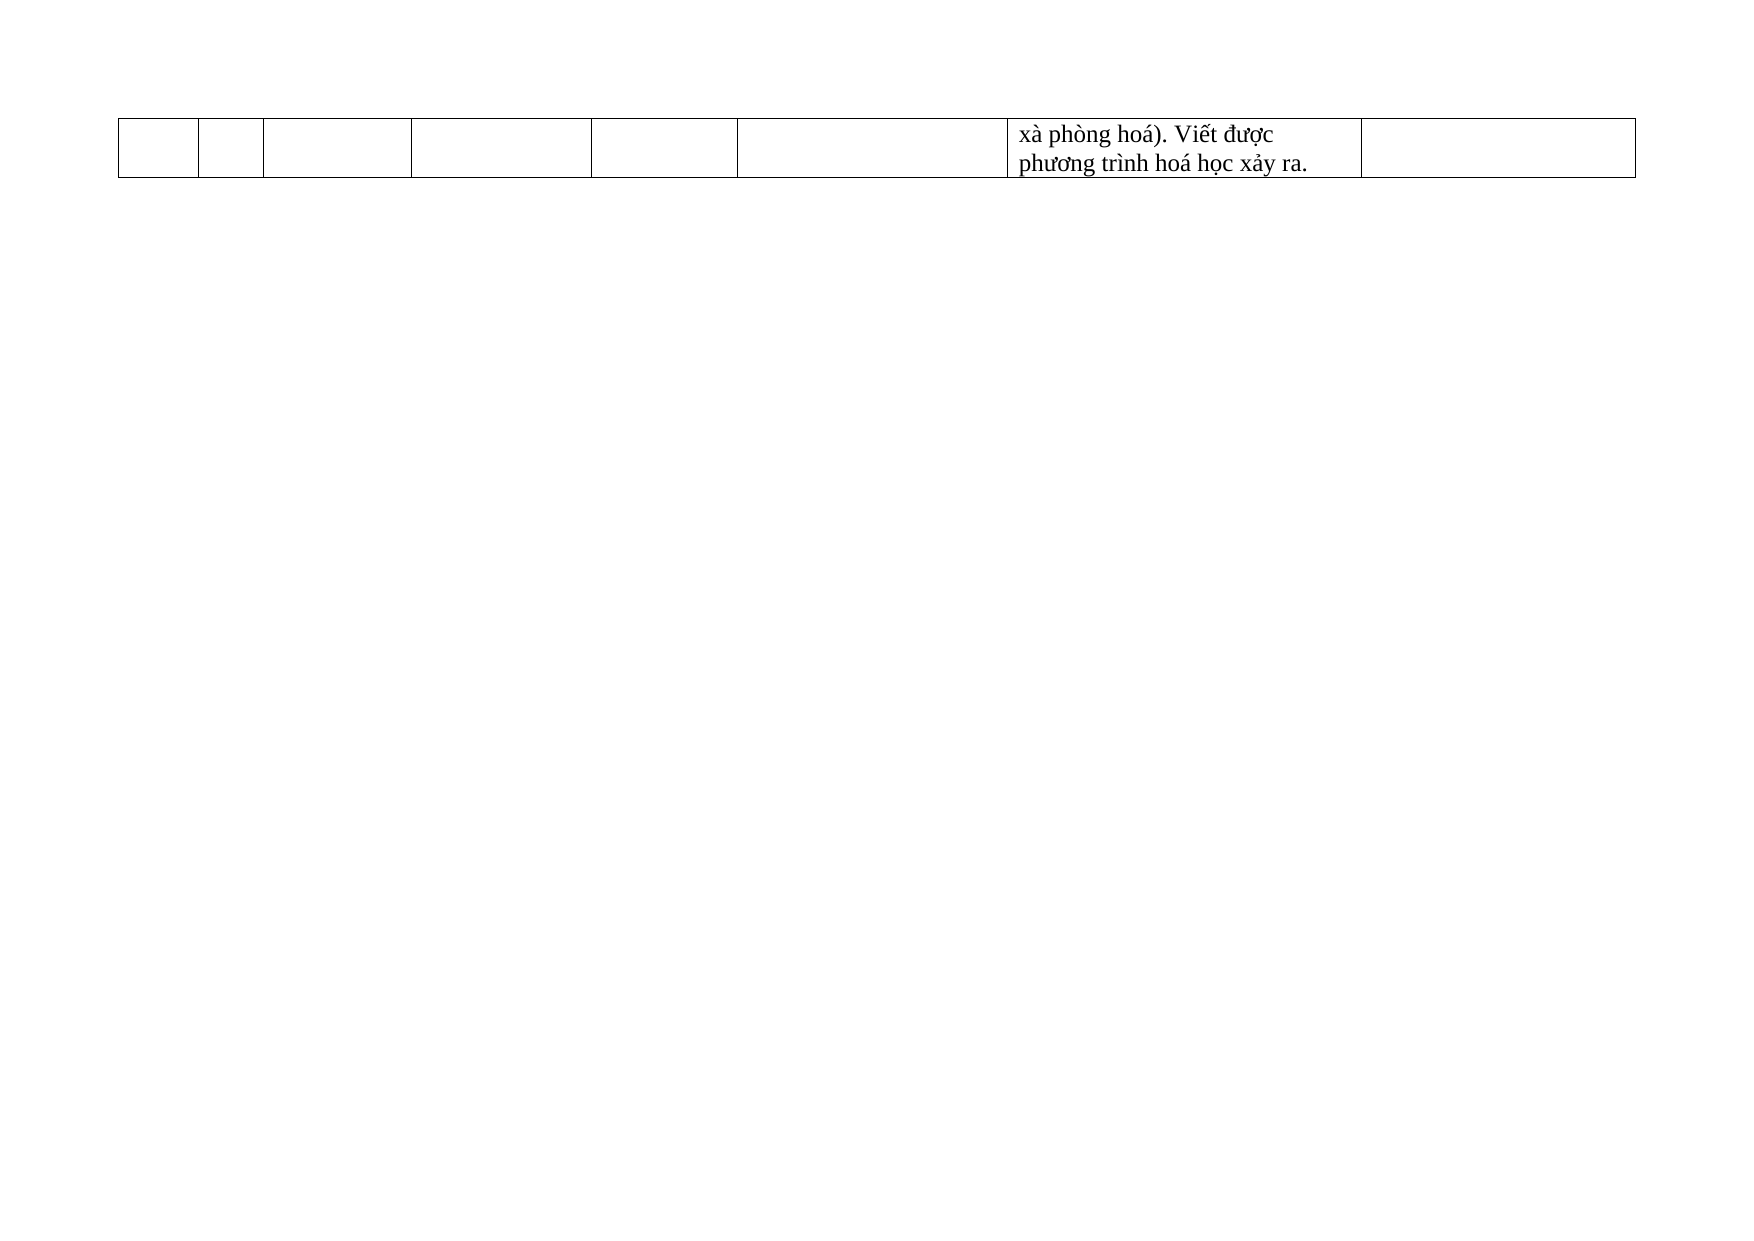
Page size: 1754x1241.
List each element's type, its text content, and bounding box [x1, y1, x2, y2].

table_cell 2 [199, 119, 263, 177]
